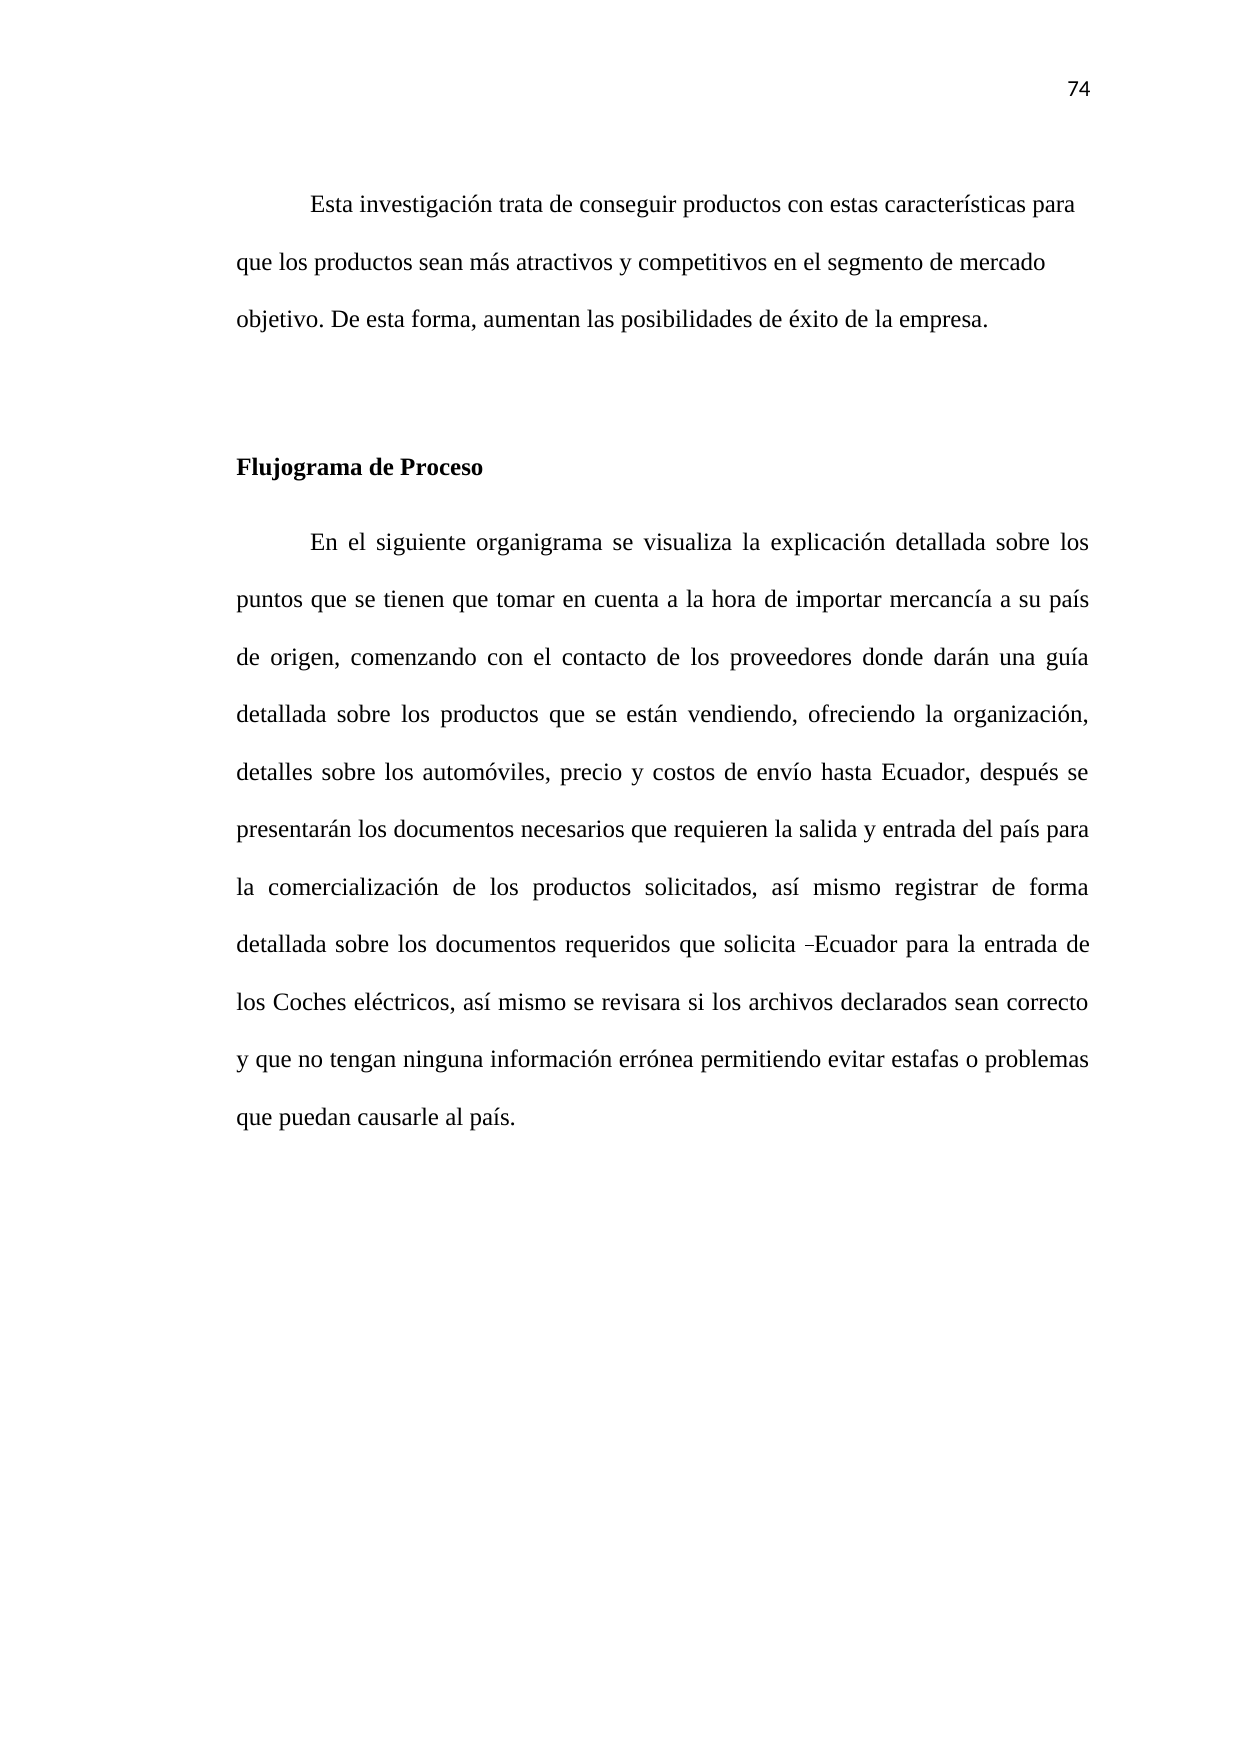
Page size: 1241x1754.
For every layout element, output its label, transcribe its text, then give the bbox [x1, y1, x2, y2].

text En el siguiente organigrama se visualiza la explicación detallada sobre los puntos que se tienen que tomar en cuenta a la hora de importar mercancía a su país de origen, comenzando con el contacto de los proveedores donde darán una guía detallada sobre los productos que se están vendiendo, ofreciendo la organización, detalles sobre los automóviles, precio y costos de envío hasta Ecuador, después se presentarán los documentos necesarios que requieren la salida y entrada del país para la comercialización de los productos solicitados, así mismo registrar de forma detallada sobre los documentos requeridos que solicita Ecuador para la entrada de los Coches eléctricos, así mismo se revisara si los archivos declarados sean correcto y que no tengan ninguna información errónea permitiendo evitar estafas o problemas que puedan causarle al país. [236, 527, 1090, 1130]
text Flujograma de Proceso [236, 452, 1090, 481]
text Esta investigación trata de conseguir productos con estas características para que los productos sean más atractivos y competitivos en el segmento de mercado objetivo. De esta forma, aumentan las posibilidades de éxito de la empresa. [236, 189, 1090, 333]
